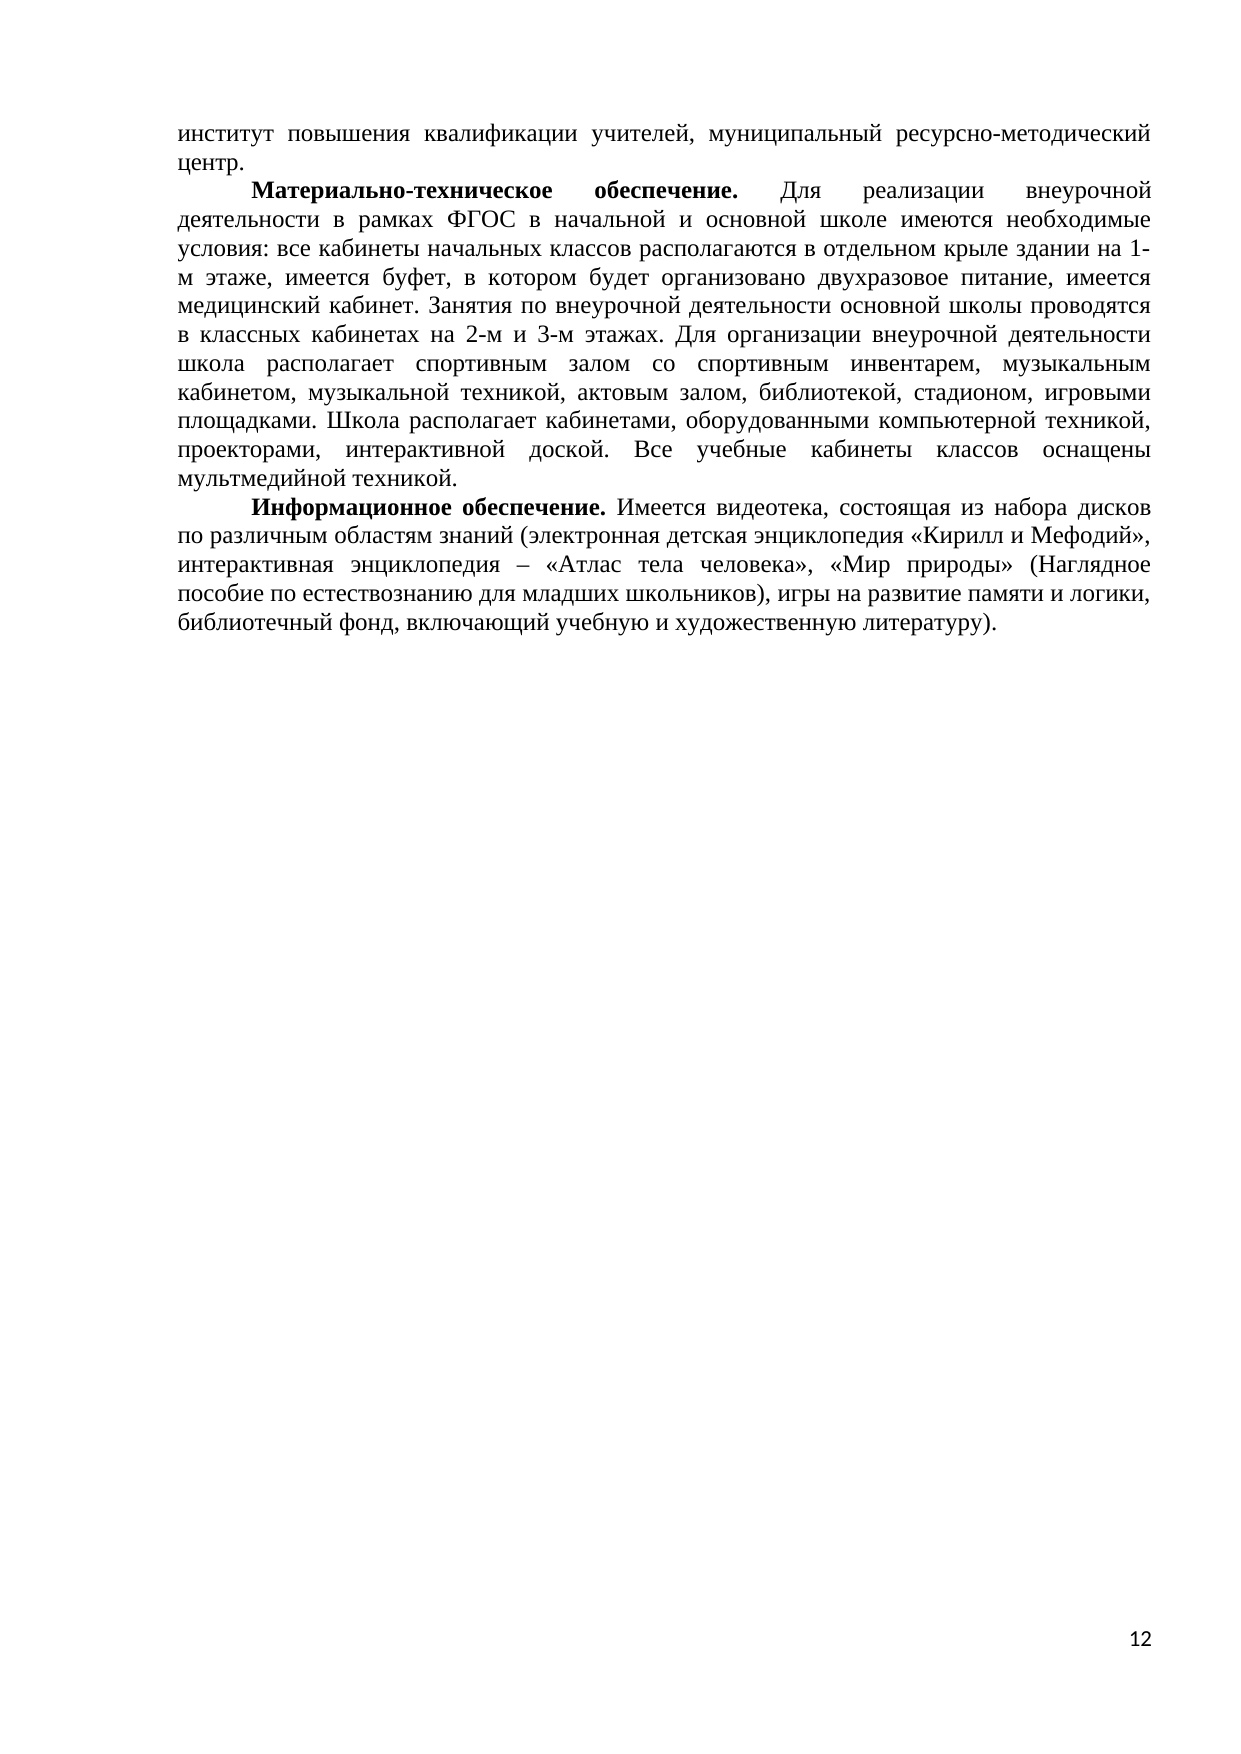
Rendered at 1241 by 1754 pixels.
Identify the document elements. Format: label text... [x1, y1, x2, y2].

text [177, 118, 1152, 176]
text Материально-техническое обеспечение. Для реализации внеурочной деятельности в рамках ФГОС в начальной и основной школе имеются необходимые условия: все кабинеты начальных классов располагаются в отдельном крыле здании на 1-м этаже, имеется буфет, в котором будет организовано двухразовое питание, имеется медицинский кабинет. Занятия по внеурочной деятельности основной школы проводятся в классных кабинетах на 2-м и 3-м этажах. Для организации внеурочной деятельности школа располагает спортивным залом со спортивным инвентарем, музыкальным кабинетом, музыкальной техникой, актовым залом, библиотекой, стадионом, игровыми площадками. Школа располагает кабинетами, оборудованными компьютерной техникой, проекторами, интерактивной доской. Все учебные кабинеты классов оснащены мультмедийной техникой. [177, 176, 1152, 492]
text Информационное обеспечение. Имеется видеотека, состоящая из набора дисков по различным областям знаний (электронная детская энциклопедия «Кирилл и Мефодий», интерактивная энциклопедия – «Атлас тела человека», «Мир природы» (Наглядное пособие по естествознанию для младших школьников), игры на развитие памяти и логики, библиотечный фонд, включающий учебную и художественную литературу). [177, 492, 1152, 636]
